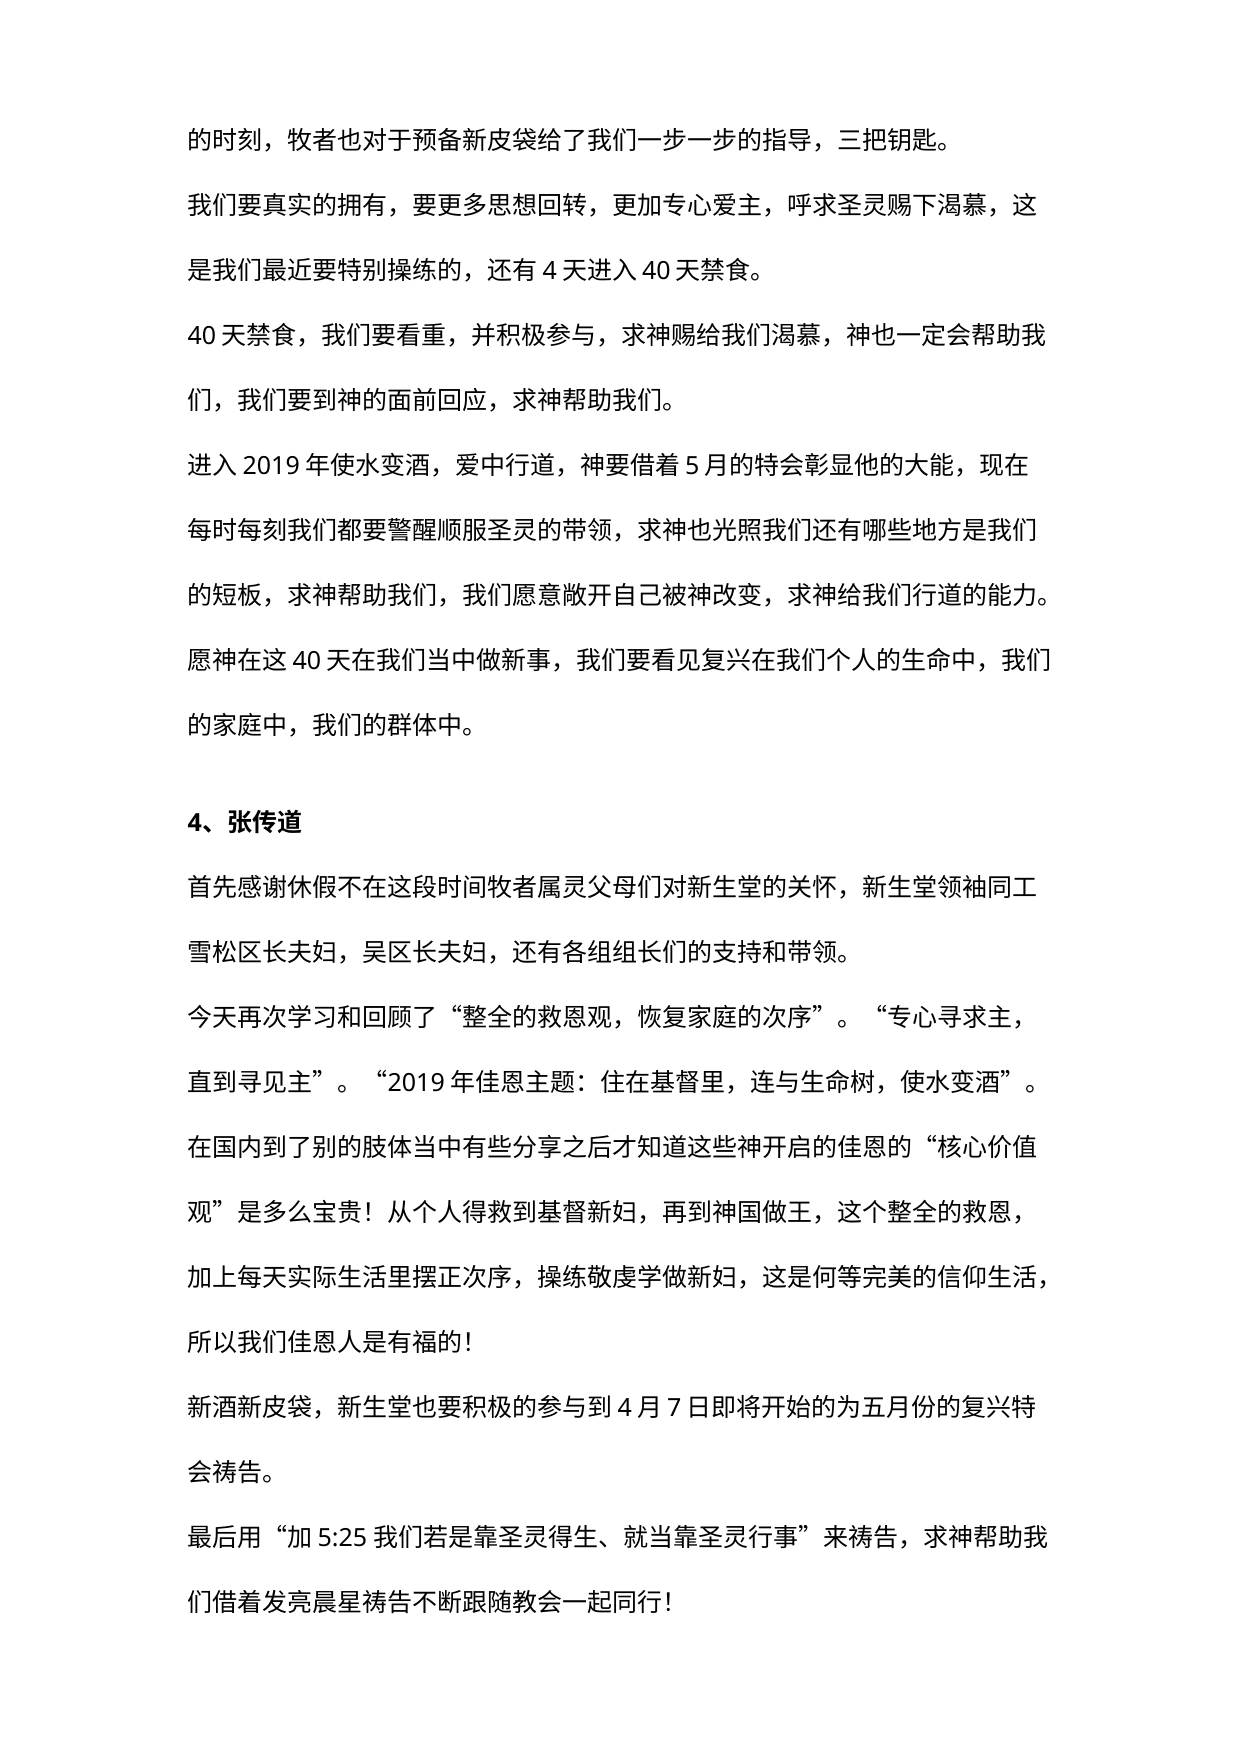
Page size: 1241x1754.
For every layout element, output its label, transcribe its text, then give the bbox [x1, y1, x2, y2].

text 愿神在这40天在我们当中做新事，我们要看见复兴在我们个人的生命中，我们的家庭中，我们的群体中。 [187, 626, 1053, 756]
text 新酒新皮袋，新生堂也要积极的参与到4月7日即将开始的为五月份的复兴特会祷告。 [187, 1373, 1053, 1503]
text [187, 106, 1053, 301]
text 40天禁食，我们要看重，并积极参与，求神赐给我们渴慕，神也一定会帮助我们，我们要到神的面前回应，求神帮助我们。 进入2019年使水变酒，爱中行道，神要借着5月的特会彰显他的大能，现在每时每刻我们都要警醒顺服圣灵的带领，求神也光照我们还有哪些地方是我们的短板，求神帮助我们，我们愿意敞开自己被神改变，求神给我们行道的能力。 [187, 301, 1053, 626]
text 今天再次学习和回顾了“整全的救恩观，恢复家庭的次序”。“专心寻求主，直到寻见主”。“2019年佳恩主题：住在基督里，连与生命树，使水变酒”。在国内到了别的肢体当中有些分享之后才知道这些神开启的佳恩的“核心价值观”是多么宝贵！从个人得救到基督新妇，再到神国做王，这个整全的救恩，加上每天实际生活里摆正次序，操练敬虔学做新妇，这是何等完美的信仰生活，所以我们佳恩人是有福的！ [187, 983, 1053, 1373]
text 4、张传道 [187, 788, 1053, 853]
text 最后用“加5:25 我们若是靠圣灵得生、就当靠圣灵行事”来祷告，求神帮助我们借着发亮晨星祷告不断跟随教会一起同行！ [187, 1503, 1053, 1633]
text 首先感谢休假不在这段时间牧者属灵父母们对新生堂的关怀，新生堂领袖同工雪松区长夫妇，吴区长夫妇，还有各组组长们的支持和带领。 [187, 853, 1053, 983]
